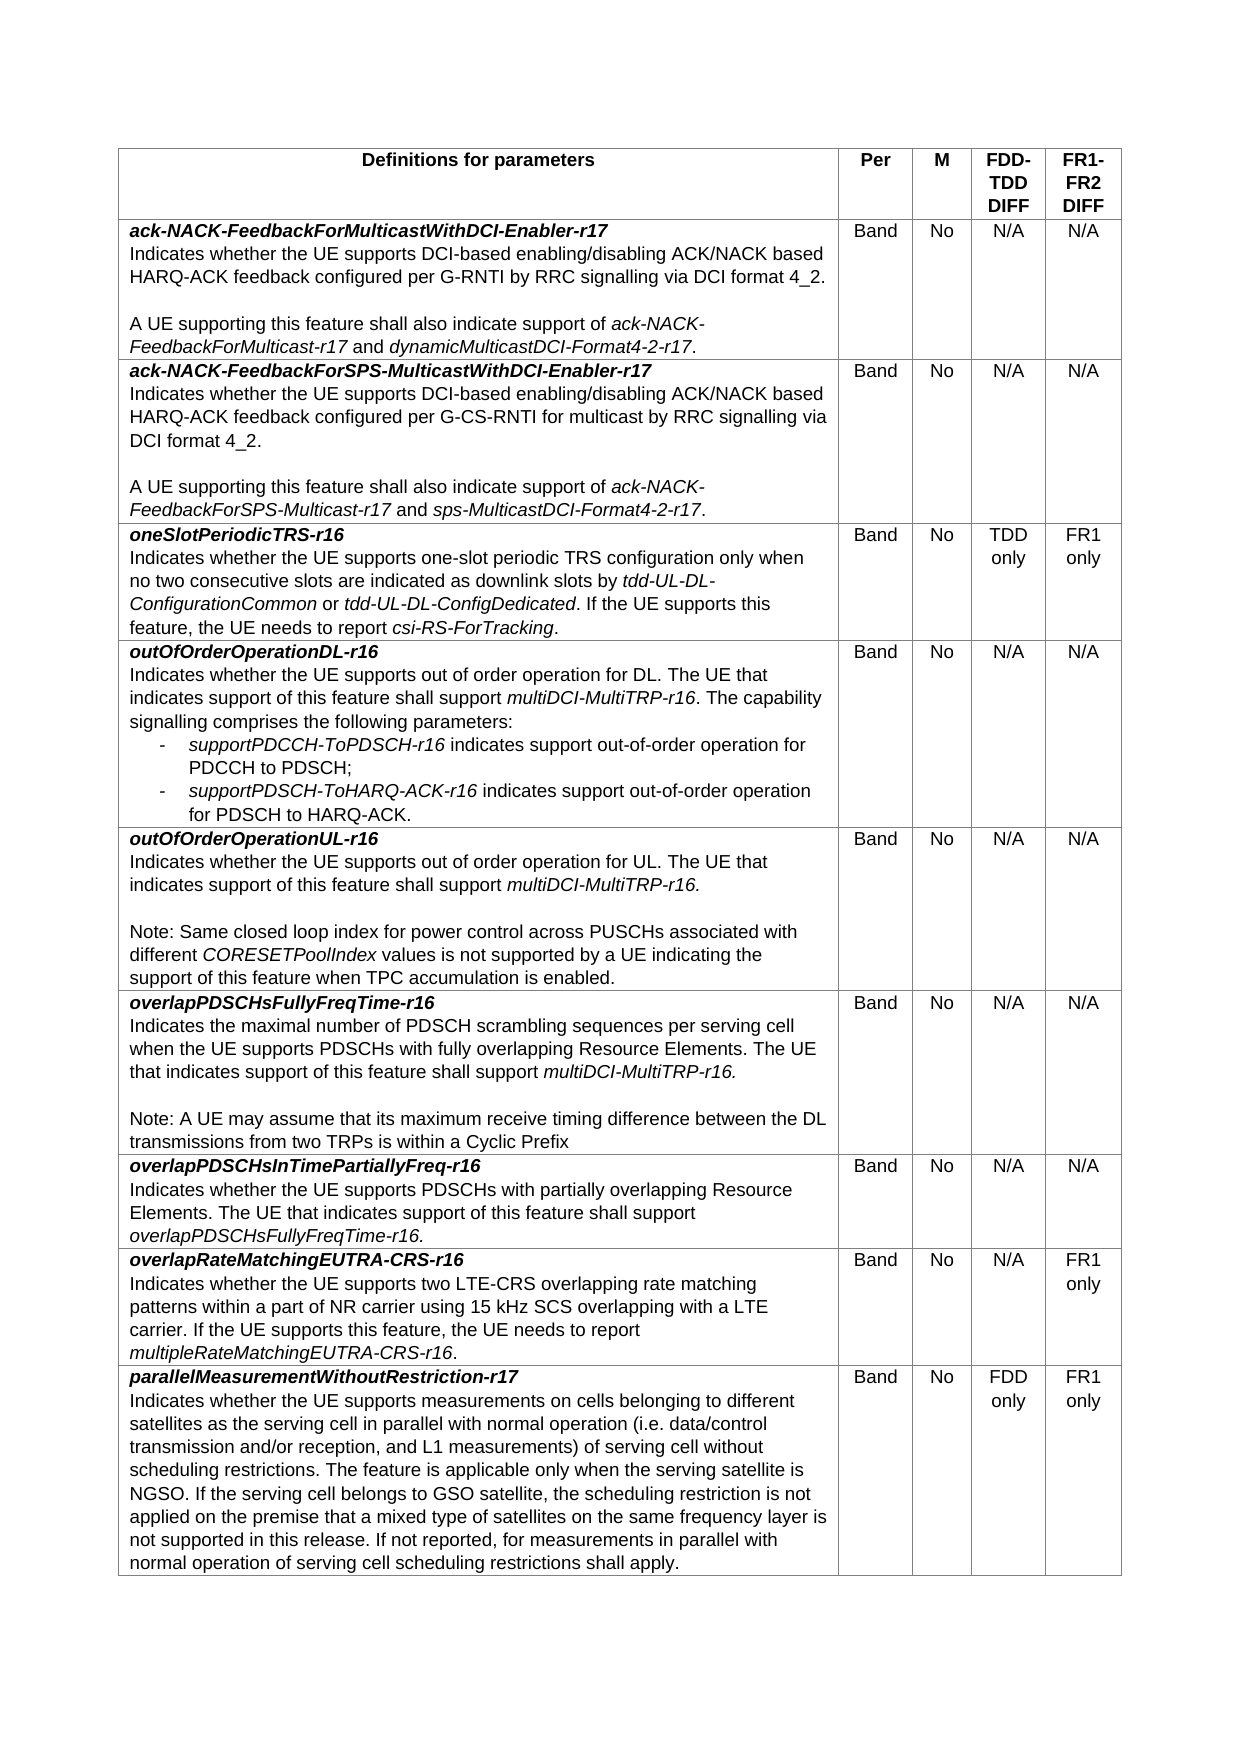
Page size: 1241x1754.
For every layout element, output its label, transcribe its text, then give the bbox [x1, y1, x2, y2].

table_cell Band [839, 360, 912, 522]
table_cell No [913, 360, 971, 522]
table_cell N/A [1046, 828, 1121, 990]
table_cell parallelMeasurementWithoutRestriction-r17 Indicates whether the UE supports measurements on cells belonging to different satellites as the serving cell in parallel with normal operation (i.e. data/control transmission and/or reception, and L1 measurements) of serving cell without scheduling restrictions. The feature is applicable only when the serving satellite is NGSO. If the serving cell belongs to GSO satellite, the scheduling restriction is not applied on the premise that a mixed type of satellites on the same frequency layer is not supported in this release. If not reported, for measurements in parallel with normal operation of serving cell scheduling restrictions shall apply. [119, 1366, 838, 1575]
table_cell N/A [972, 220, 1045, 359]
table_cell N/A [972, 360, 1045, 522]
table_cell FR1 only [1046, 1366, 1121, 1575]
table_cell N/A [1046, 1155, 1121, 1248]
table_cell No [913, 828, 971, 990]
table_cell overlapPDSCHsInTimePartiallyFreq-r16 Indicates whether the UE supports PDSCHs with partially overlapping Resource Elements. The UE that indicates support of this feature shall support overlapPDSCHsFullyFreqTime-r16. [119, 1155, 838, 1248]
table_cell No [913, 1155, 971, 1248]
table_cell Band [839, 828, 912, 990]
table_cell Band [839, 524, 912, 640]
table_cell overlapRateMatchingEUTRA-CRS-r16 Indicates whether the UE supports two LTE-CRS overlapping rate matching patterns within a part of NR carrier using 15 kHz SCS overlapping with a LTE carrier. If the UE supports this feature, the UE needs to report multipleRateMatchingEUTRA-CRS-r16. [119, 1249, 838, 1365]
table_cell ack-NACK-FeedbackForSPS-MulticastWithDCI-Enabler-r17 Indicates whether the UE supports DCI-based enabling/disabling ACK/NACK based HARQ-ACK feedback configured per G-CS-RNTI for multicast by RRC signalling via DCI format 4_2. A UE supporting this feature shall also indicate support of ack-NACK-FeedbackForSPS-Multicast-r17 and sps-MulticastDCI-Format4-2-r17. [119, 360, 838, 522]
table_cell outOfOrderOperationUL-r16 Indicates whether the UE supports out of order operation for UL. The UE that indicates support of this feature shall support multiDCI-MultiTRP-r16. Note: Same closed loop index for power control across PUSCHs associated with different CORESETPoolIndex values is not supported by a UE indicating the support of this feature when TPC accumulation is enabled. [119, 828, 838, 990]
table_cell oneSlotPeriodicTRS-r16 Indicates whether the UE supports one-slot periodic TRS configuration only when no two consecutive slots are indicated as downlink slots by tdd-UL-DL-ConfigurationCommon or tdd-UL-DL-ConfigDedicated. If the UE supports this feature, the UE needs to report csi-RS-ForTracking. [119, 524, 838, 640]
table_cell outOfOrderOperationDL-r16 Indicates whether the UE supports out of order operation for DL. The UE that indicates support of this feature shall support multiDCI-MultiTRP-r16. The capability signalling comprises the following parameters: - supportPDCCH-ToPDSCH-r16 indicates support out-of-order operation for PDCCH to PDSCH; - supportPDSCH-ToHARQ-ACK-r16 indicates support out-of-order operation for PDSCH to HARQ-ACK. [119, 641, 838, 827]
table_cell Band [839, 1155, 912, 1248]
table_cell N/A [972, 991, 1045, 1154]
table_cell N/A [972, 828, 1045, 990]
table_header Definitions for parameters [119, 149, 838, 218]
table_cell No [913, 991, 971, 1154]
table_header Per [839, 149, 912, 218]
table_cell N/A [1046, 360, 1121, 522]
table_cell overlapPDSCHsFullyFreqTime-r16 Indicates the maximal number of PDSCH scrambling sequences per serving cell when the UE supports PDSCHs with fully overlapping Resource Elements. The UE that indicates support of this feature shall support multiDCI-MultiTRP-r16. Note: A UE may assume that its maximum receive timing difference between the DL transmissions from two TRPs is within a Cyclic Prefix [119, 991, 838, 1154]
table_cell No [913, 641, 971, 827]
table_cell FR1 only [1046, 1249, 1121, 1365]
table_cell N/A [1046, 991, 1121, 1154]
table_cell FR1 only [1046, 524, 1121, 640]
table_cell N/A [972, 1155, 1045, 1248]
table_cell FDD only [972, 1366, 1045, 1575]
table_cell N/A [1046, 220, 1121, 359]
table_cell Band [839, 1249, 912, 1365]
table_cell N/A [972, 1249, 1045, 1365]
table_cell No [913, 1366, 971, 1575]
table_cell N/A [972, 641, 1045, 827]
table_header M [913, 149, 971, 218]
table_cell Band [839, 220, 912, 359]
table_cell ack-NACK-FeedbackForMulticastWithDCI-Enabler-r17 Indicates whether the UE supports DCI-based enabling/disabling ACK/NACK based HARQ-ACK feedback configured per G-RNTI by RRC signalling via DCI format 4_2. A UE supporting this feature shall also indicate support of ack-NACK-FeedbackForMulticast-r17 and dynamicMulticastDCI-Format4-2-r17. [119, 220, 838, 359]
table_cell No [913, 220, 971, 359]
table_cell TDD only [972, 524, 1045, 640]
table_cell N/A [1046, 641, 1121, 827]
table_header FR1-FR2 DIFF [1046, 149, 1121, 218]
table_cell No [913, 524, 971, 640]
table_cell Band [839, 641, 912, 827]
table_cell Band [839, 991, 912, 1154]
table_cell Band [839, 1366, 912, 1575]
table_header FDD-TDD DIFF [972, 149, 1045, 218]
table_cell No [913, 1249, 971, 1365]
